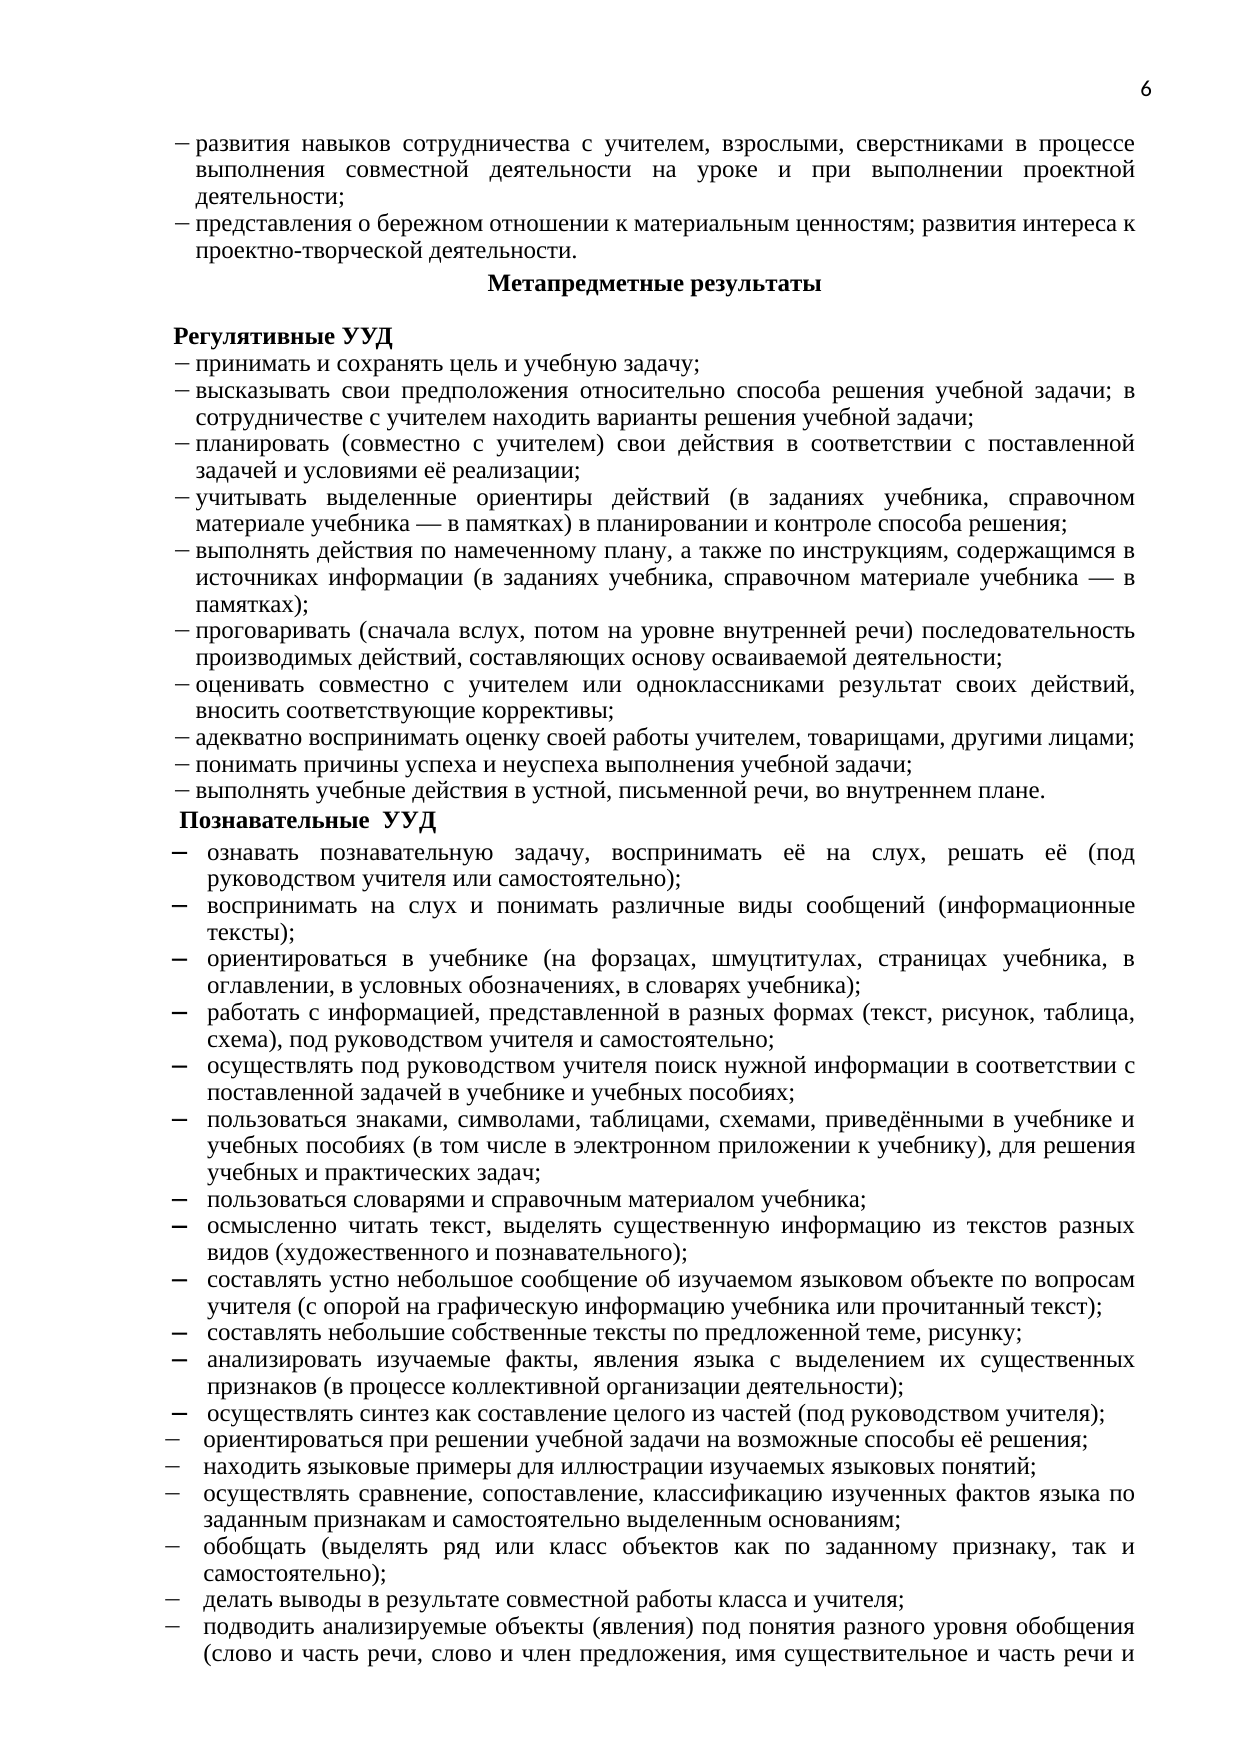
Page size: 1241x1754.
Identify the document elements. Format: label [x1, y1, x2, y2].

table_header [163, 130, 1152, 1667]
